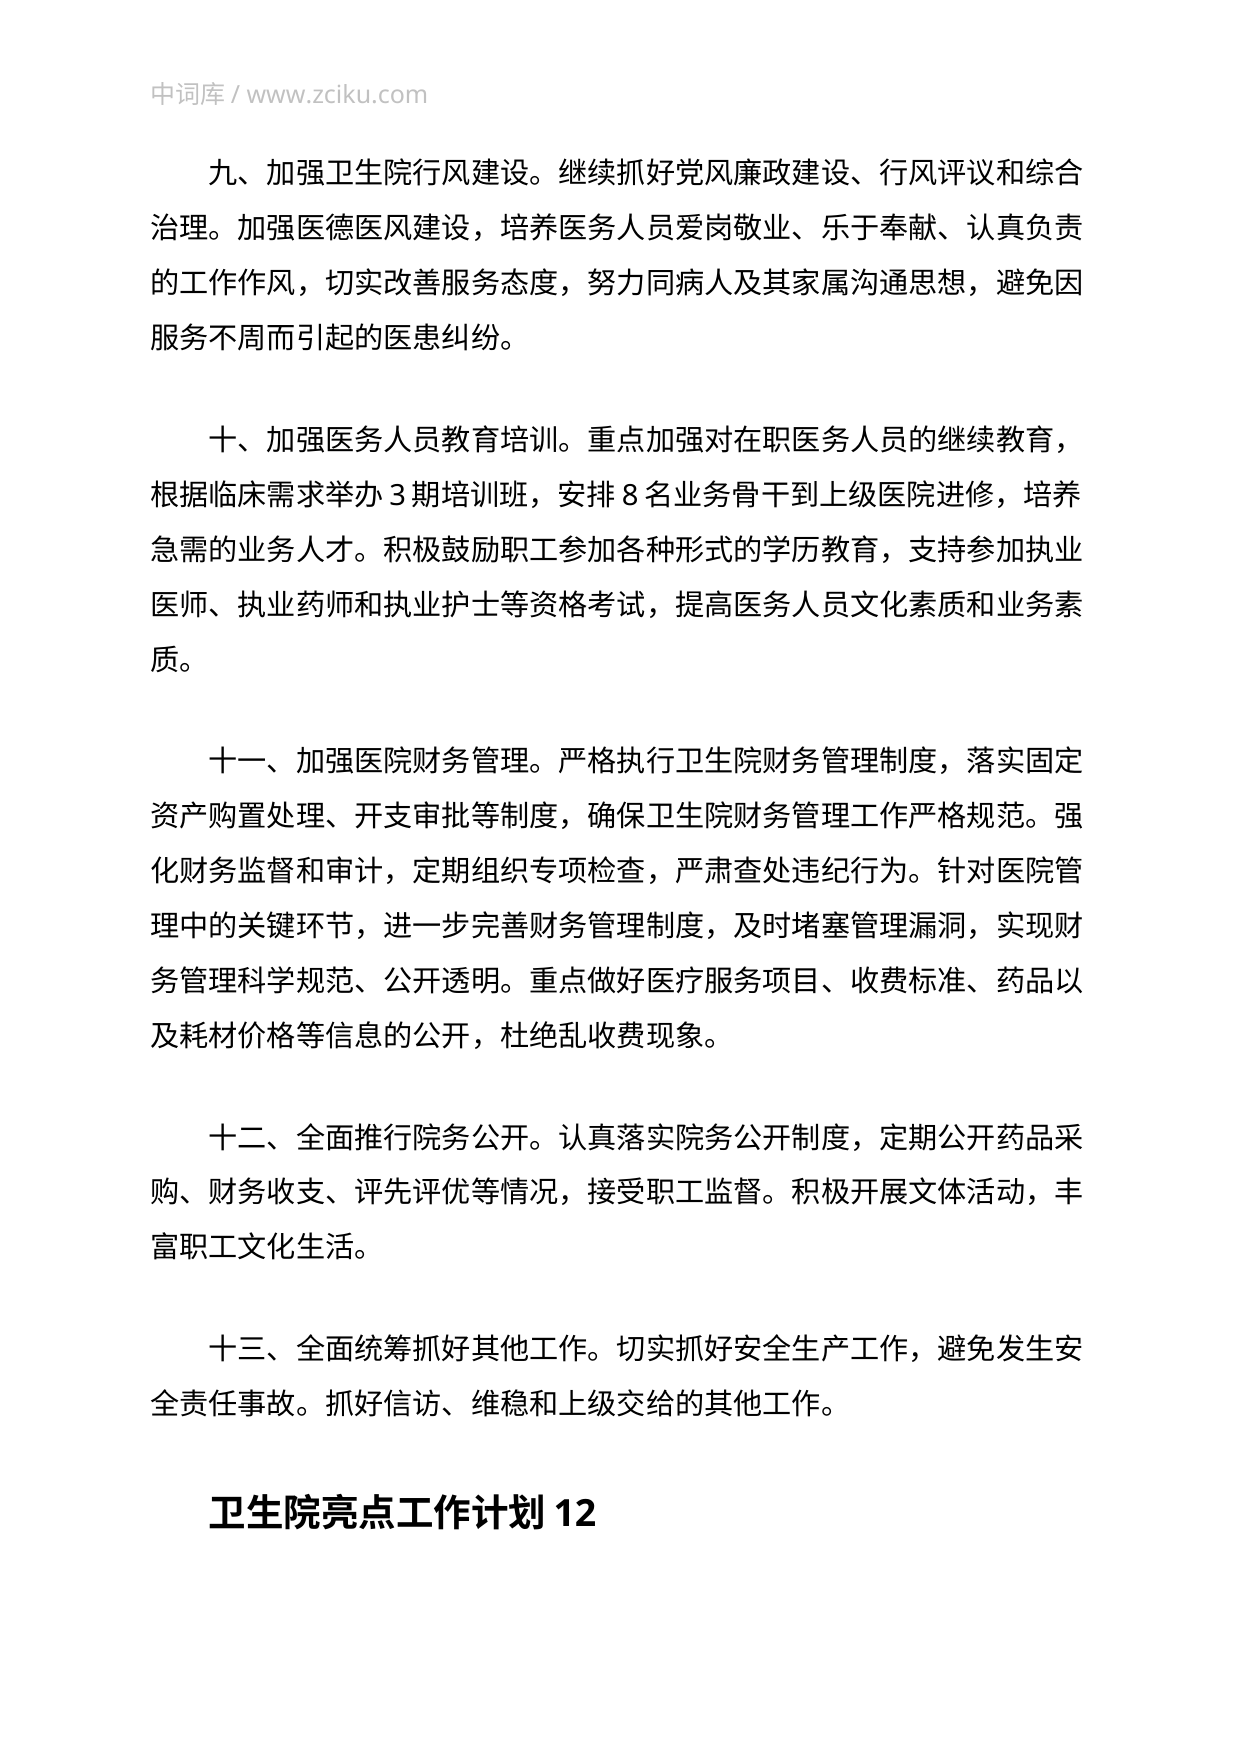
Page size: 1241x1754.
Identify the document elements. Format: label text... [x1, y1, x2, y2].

text 卫生院亮点工作计划12 [150, 1482, 1090, 1537]
text 十二、全面推行院务公开。认真落实院务公开制度，定期公开药品采购、财务收支、评先评优等情况，接受职工监督。积极开展文体活动，丰富职工文化生活。 [150, 1114, 1090, 1266]
text 十、加强医务人员教育培训。重点加强对在职医务人员的继续教育，根据临床需求举办3期培训班，安排8名业务骨干到上级医院进修，培养急需的业务人才。积极鼓励职工参加各种形式的学历教育，支持参加执业医师、执业药师和执业护士等资格考试，提高医务人员文化素质和业务素质。 [150, 416, 1090, 678]
text 十一、加强医院财务管理。严格执行卫生院财务管理制度，落实固定资产购置处理、开支审批等制度，确保卫生院财务管理工作严格规范。强化财务监督和审计，定期组织专项检查，严肃查处违纪行为。针对医院管理中的关键环节，进一步完善财务管理制度，及时堵塞管理漏洞，实现财务管理科学规范、公开透明。重点做好医疗服务项目、收费标准、药品以及耗材价格等信息的公开，杜绝乱收费现象。 [150, 738, 1090, 1055]
text 九、加强卫生院行风建设。继续抓好党风廉政建设、行风评议和综合治理。加强医德医风建设，培养医务人员爱岗敬业、乐于奉献、认真负责的工作作风，切实改善服务态度，努力同病人及其家属沟通思想，避免因服务不周而引起的医患纠纷。 [150, 150, 1090, 357]
text 十三、全面统筹抓好其他工作。切实抓好安全生产工作，避免发生安全责任事故。抓好信访、维稳和上级交给的其他工作。 [150, 1326, 1090, 1423]
